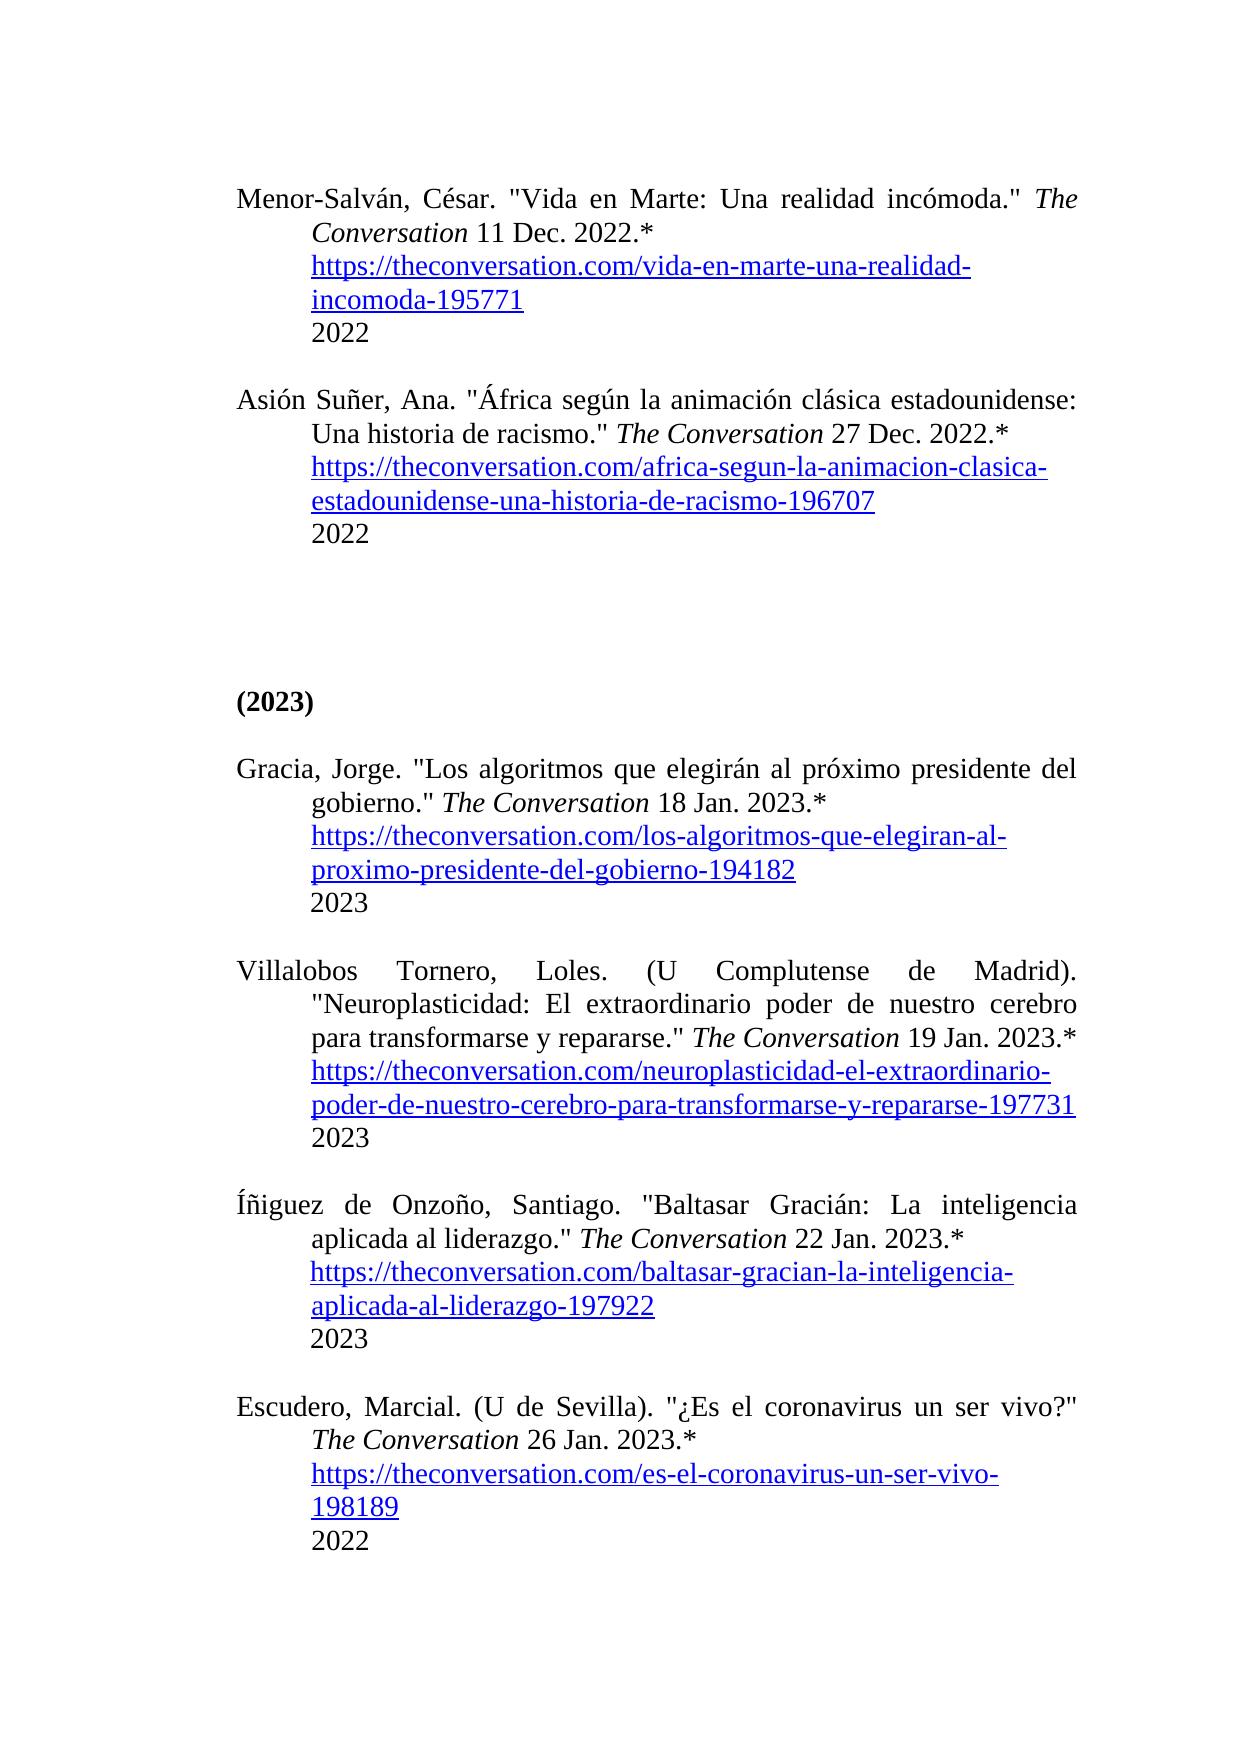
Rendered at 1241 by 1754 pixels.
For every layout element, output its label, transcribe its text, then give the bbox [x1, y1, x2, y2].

text 2023 [310, 886, 1078, 919]
text https://theconversation.com/los-algoritmos-que-elegiran-al-proximo-presidente-del-gobierno-194182 [236, 818, 1078, 886]
text 2022 [236, 1523, 1078, 1556]
text https://theconversation.com/neuroplasticidad-el-extraordinario-poder-de-nuestro-cerebro-para-transformarse-y-repararse-197731 [236, 1053, 1078, 1120]
text Íñiguez de Onzoño, Santiago. "Baltasar Gracián: La inteligencia aplicada al liderazgo." The Conversation 22 Jan. 2023.* [236, 1187, 1078, 1254]
text https://theconversation.com/africa-segun-la-animacion-clasica-estadounidense-una-historia-de-racismo-196707 [236, 449, 1078, 517]
text https://theconversation.com/es-el-coronavirus-un-ser-vivo-198189 [236, 1456, 1078, 1523]
text Villalobos Tornero, Loles. (U Complutense de Madrid). "Neuroplasticidad: El extraordinario poder de nuestro cerebro para transformarse y repararse." The Conversation 19 Jan. 2023.* [236, 953, 1078, 1053]
text https://theconversation.com/baltasar-gracian-la-inteligencia-aplicada-al-liderazgo-197922 [236, 1254, 1078, 1322]
text https://theconversation.com/vida-en-marte-una-realidad-incomoda-195771 [236, 248, 1078, 315]
text Gracia, Jorge. "Los algoritmos que elegirán al próximo presidente del gobierno." The Conversation 18 Jan. 2023.* [236, 751, 1078, 818]
text 2023 [236, 1120, 1078, 1154]
text 2023 [236, 1322, 1078, 1355]
text Menor-Salván, César. "Vida en Marte: Una realidad incómoda." The Conversation 11 Dec. 2022.* [236, 181, 1078, 248]
text 2022 [236, 517, 1078, 550]
text 2022 [236, 315, 1078, 349]
text (2023) [236, 684, 1078, 718]
text Asión Suñer, Ana. "África según la animación clásica estadounidense: Una historia de racismo." The Conversation 27 Dec. 2022.* [236, 382, 1078, 449]
text Escudero, Marcial. (U de Sevilla). "¿Es el coronavirus un ser vivo?" The Conversation 26 Jan. 2023.* [236, 1389, 1078, 1456]
